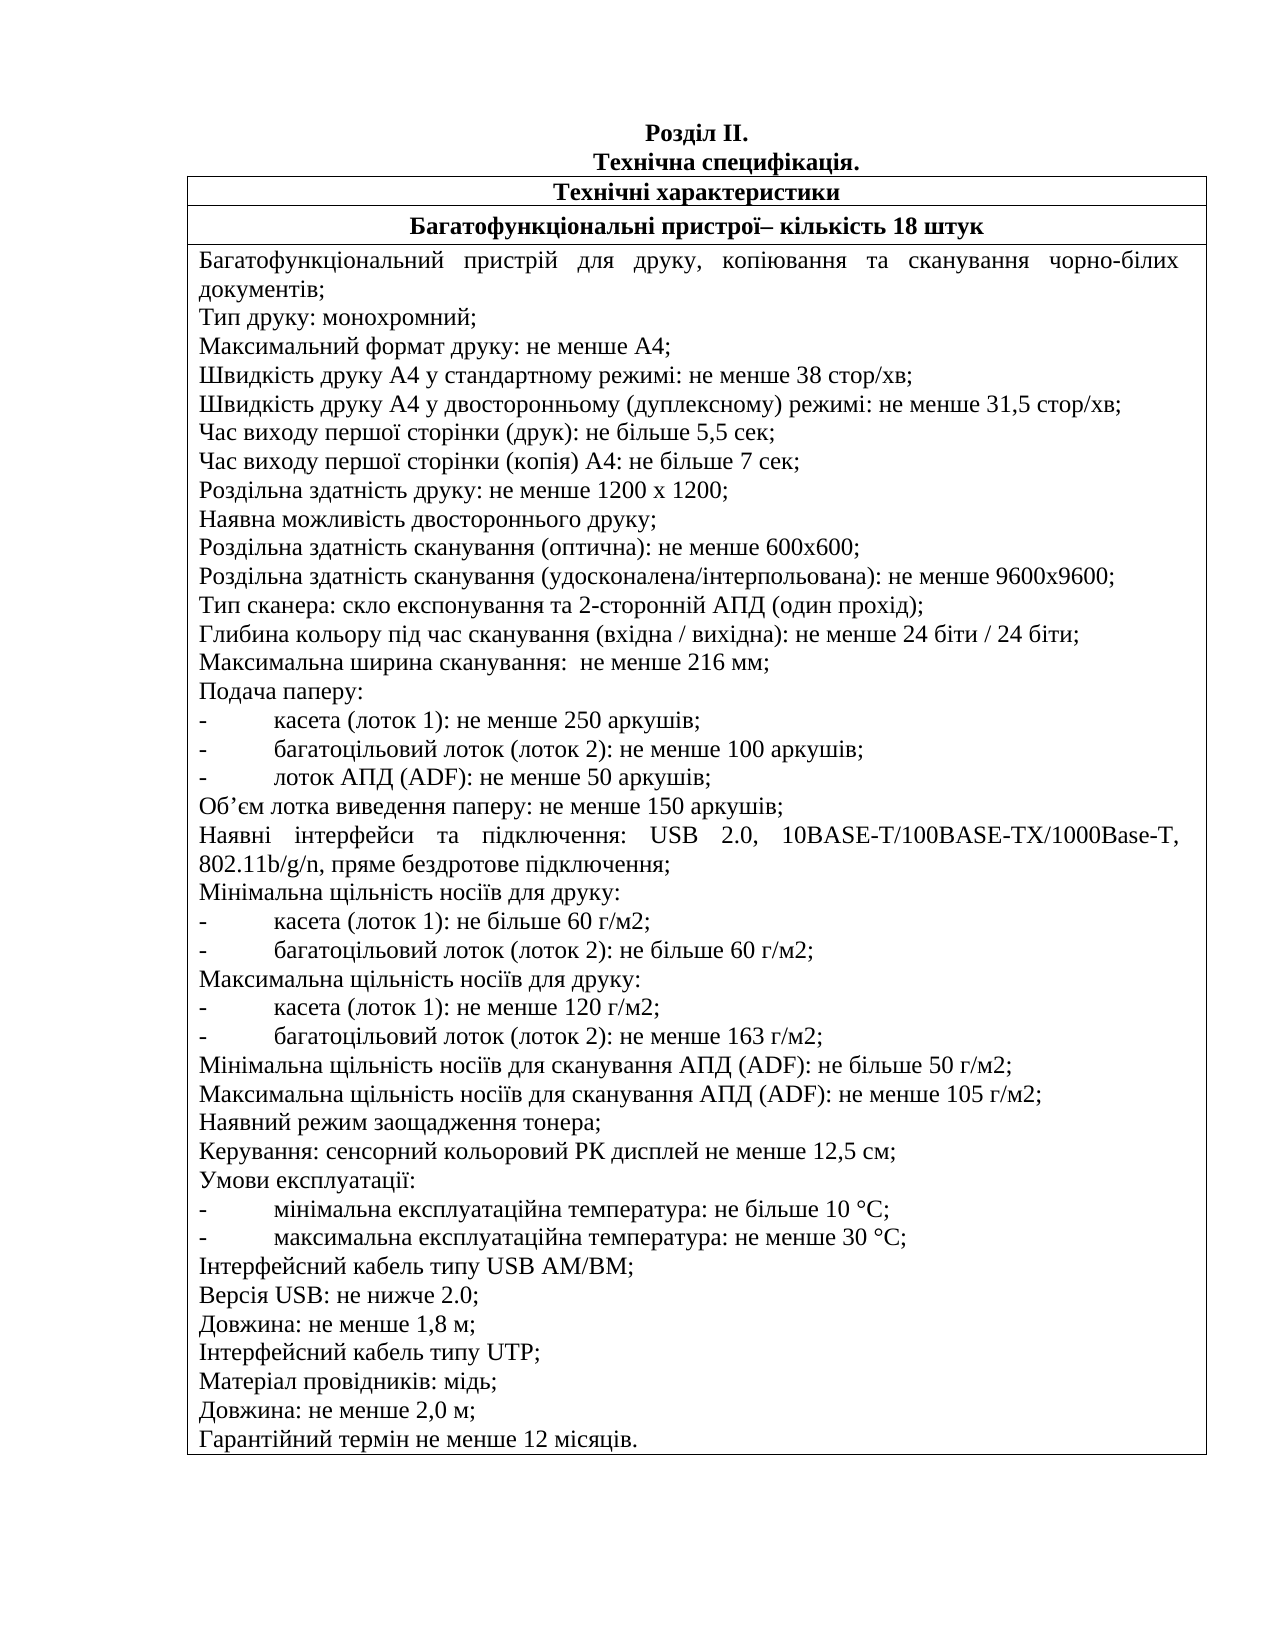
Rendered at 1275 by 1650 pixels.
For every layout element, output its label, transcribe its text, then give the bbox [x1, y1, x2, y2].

table_cell Багатофункціональний пристрій для друку, копіювання та сканування чорно-білих документів; Тип друку: монохромний; Максимальний формат друку: не менше А4; Швидкість друку А4 у стандартному режимі: не менше 38 стор/хв; Швидкість друку А4 у двосторонньому (дуплексному) режимі: не менше 31,5 стор/хв; Час виходу першої сторінки (друк): не більше 5,5 сек; Час виходу першої сторінки (копія) A4: не більше 7 сек; Роздільна здатність друку: не менше 1200 х 1200; Наявна можливість двостороннього друку; Роздільна здатність сканування (оптична): не менше 600х600; Роздільна здатність сканування (удосконалена/інтерпольована): не менше 9600х9600; Тип сканера: скло експонування та 2-сторонній АПД (один прохід); Глибина кольору під час сканування (вхідна / вихідна): не менше 24 біти / 24 біти; Максимальна ширина сканування: не менше 216 мм; Подача паперу: - касета (лоток 1): не менше 250 аркушів; - багатоцільовий лоток (лоток 2): не менше 100 аркушів; - лоток АПД (ADF): не менше 50 аркушів; Об’єм лотка виведення паперу: не менше 150 аркушів; Наявні інтерфейси та підключення: USB 2.0, 10BASE-T/100BASE-TX/1000Base-T, 802.11b/g/n, пряме бездротове підключення; Мінімальна щільність носіїв для друку: - касета (лоток 1): не більше 60 г/м2; - багатоцільовий лоток (лоток 2): не більше 60 г/м2; Максимальна щільність носіїв для друку: - касета (лоток 1): не менше 120 г/м2; - багатоцільовий лоток (лоток 2): не менше 163 г/м2; Мінімальна щільність носіїв для сканування АПД (ADF): не більше 50 г/м2; Максимальна щільність носіїв для сканування АПД (ADF): не менше 105 г/м2; Наявний режим заощадження тонера; Керування: сенсорний кольоровий РК дисплей не менше 12,5 см; Умови експлуатації: мінімальна експлуатаційна температура: не більше 10 °C; максимальна експлуатаційна температура: не менше 30 °C; Інтерфейсний кабель типу USB AM/BM; Версія USB: не нижче 2.0; Довжина: не менше 1,8 м; Інтерфейсний кабель типу UTP; Матеріал провідників: мідь; Довжина: не менше 2,0 м; Гарантійний термін не менше 12 місяців. [188, 245, 1206, 1454]
text Технічна специфікація. [236, 147, 1216, 176]
text Розділ II. [177, 118, 1216, 147]
table_header Технічні характеристики [188, 177, 1206, 205]
table_cell Багатофункціональні пристрої– кількість 18 штук [188, 206, 1206, 244]
